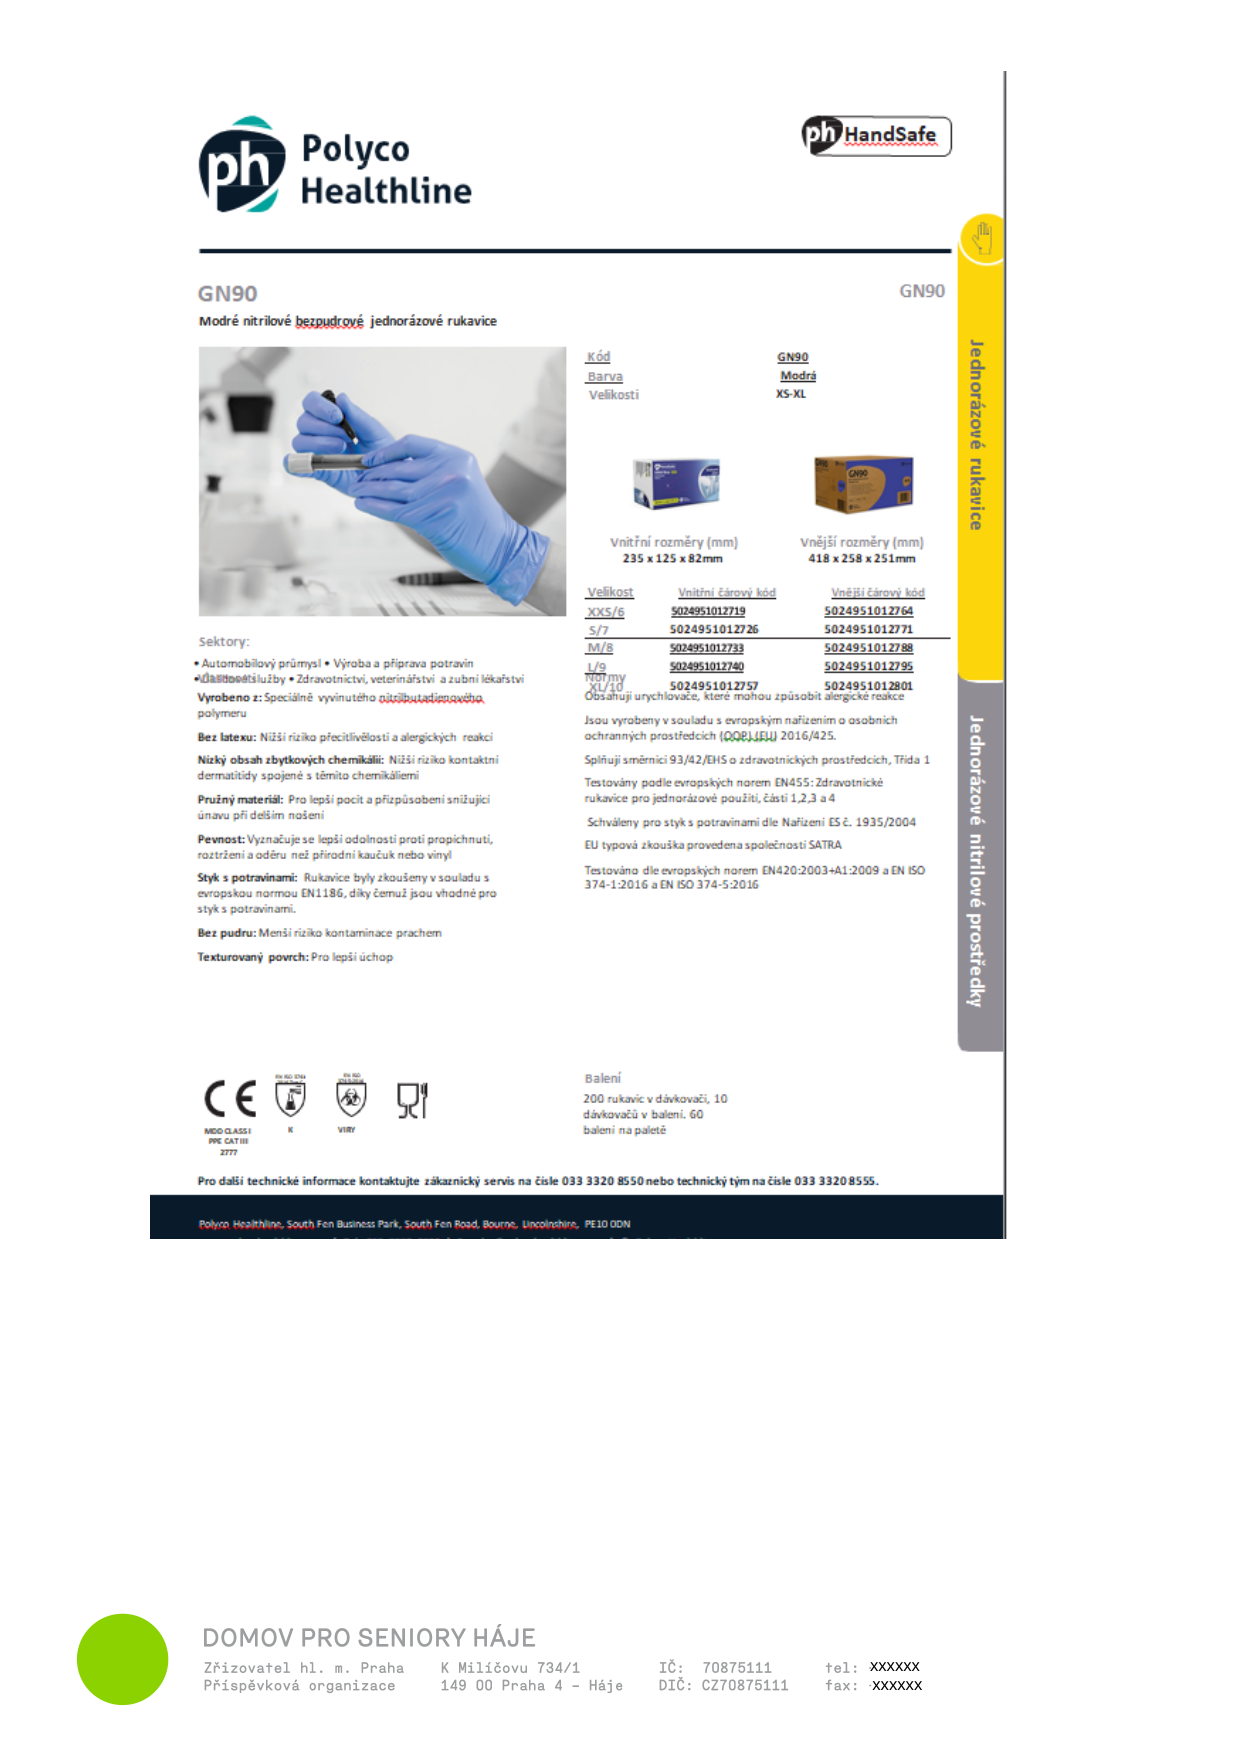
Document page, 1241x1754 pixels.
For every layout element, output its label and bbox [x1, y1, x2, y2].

picture [2, 1546, 872, 1754]
picture [150, 71, 1007, 1239]
